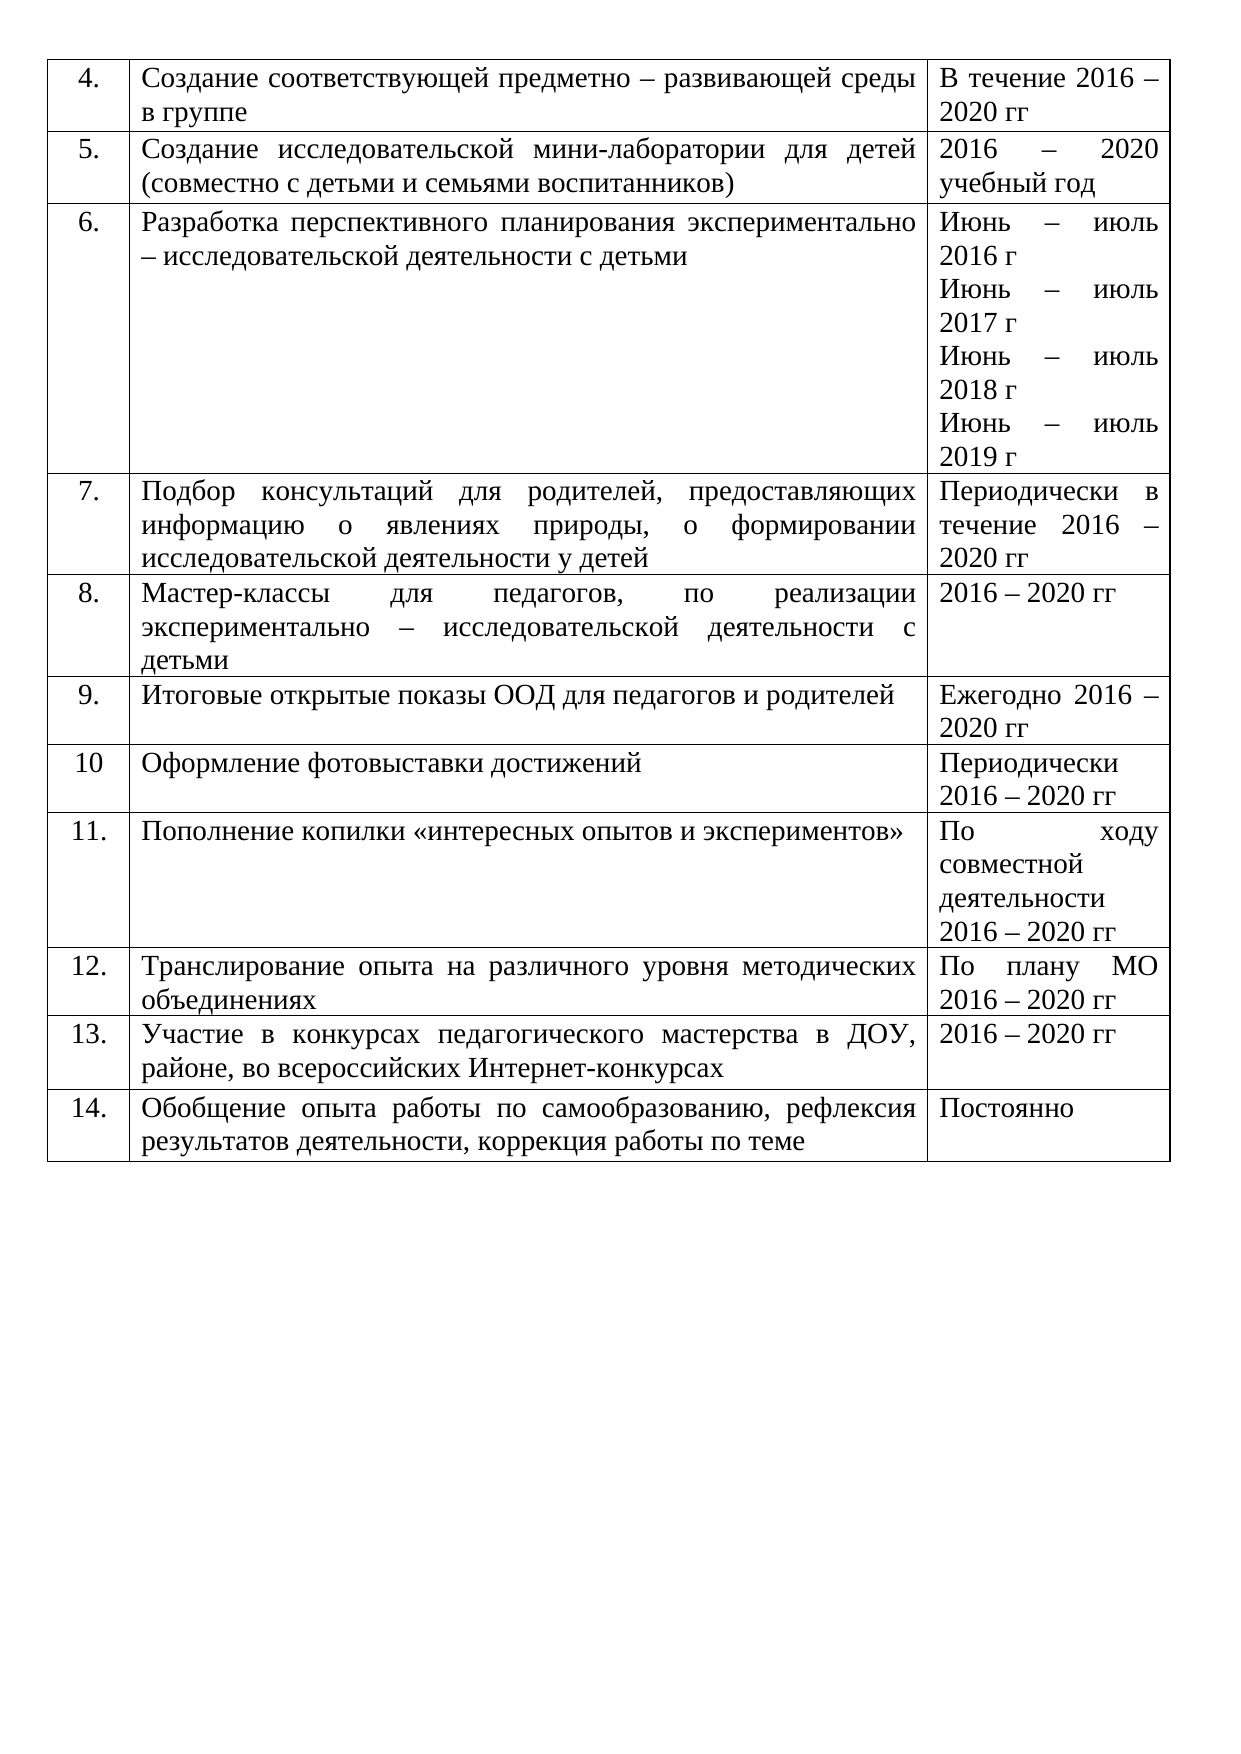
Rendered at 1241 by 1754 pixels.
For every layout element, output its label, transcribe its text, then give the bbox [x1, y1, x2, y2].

table_cell 10 [48, 745, 129, 812]
table_cell Подбор консультаций для родителей, предоставляющих информацию о явлениях природы, о формировании исследовательской деятельности у детей [130, 474, 927, 574]
table_cell Итоговые открытые показы ООД для педагогов и родителей [130, 677, 927, 744]
table_cell Июнь – июль 2016 г Июнь – июль 2017 г Июнь – июль 2018 г Июнь – июль 2019 г [928, 204, 1169, 472]
table_cell 9. [48, 677, 129, 744]
table_cell Оформление фотовыставки достижений [130, 745, 927, 812]
table_cell 8. [48, 575, 129, 676]
table_cell Создание исследовательской мини-лаборатории для детей (совместно с детьми и семьями воспитанников) [130, 132, 927, 203]
table_cell Постоянно [928, 1090, 1169, 1161]
table_cell 12. [48, 948, 129, 1015]
table_cell 14. [48, 1090, 129, 1161]
table_cell Транслирование опыта на различного уровня методических объединениях [130, 948, 927, 1015]
table_cell В течение 2016 – 2020 гг [928, 60, 1169, 131]
table_cell Мастер-классы для педагогов, по реализации экспериментально – исследовательской деятельности с детьми [130, 575, 927, 676]
table_cell 2016 – 2020 гг [928, 1016, 1169, 1089]
table_cell По плану МО 2016 – 2020 гг [928, 948, 1169, 1015]
table_cell 2016 – 2020 учебный год [928, 132, 1169, 203]
table_cell 6. [48, 204, 129, 472]
table_cell 5. [48, 132, 129, 203]
table_cell Ежегодно 2016 – 2020 гг [928, 677, 1169, 744]
table_cell По ходу совместной деятельности 2016 – 2020 гг [928, 813, 1169, 947]
table_cell Участие в конкурсах педагогического мастерства в ДОУ, районе, во всероссийских Интернет-конкурсах [130, 1016, 927, 1089]
table_cell 11. [48, 813, 129, 947]
table_cell 2016 – 2020 гг [928, 575, 1169, 676]
table_cell Создание соответствующей предметно – развивающей среды в группе [130, 60, 927, 131]
table_cell 13. [48, 1016, 129, 1089]
table_cell Периодически в течение 2016 – 2020 гг [928, 474, 1169, 574]
table_cell 7. [48, 474, 129, 574]
table_cell 4. [48, 60, 129, 131]
table_cell Обобщение опыта работы по самообразованию, рефлексия результатов деятельности, коррекция работы по теме [130, 1090, 927, 1161]
table_cell Разработка перспективного планирования экспериментально – исследовательской деятельности с детьми [130, 204, 927, 472]
table_cell Пополнение копилки «интересных опытов и экспериментов» [130, 813, 927, 947]
table_cell Периодически 2016 – 2020 гг [928, 745, 1169, 812]
